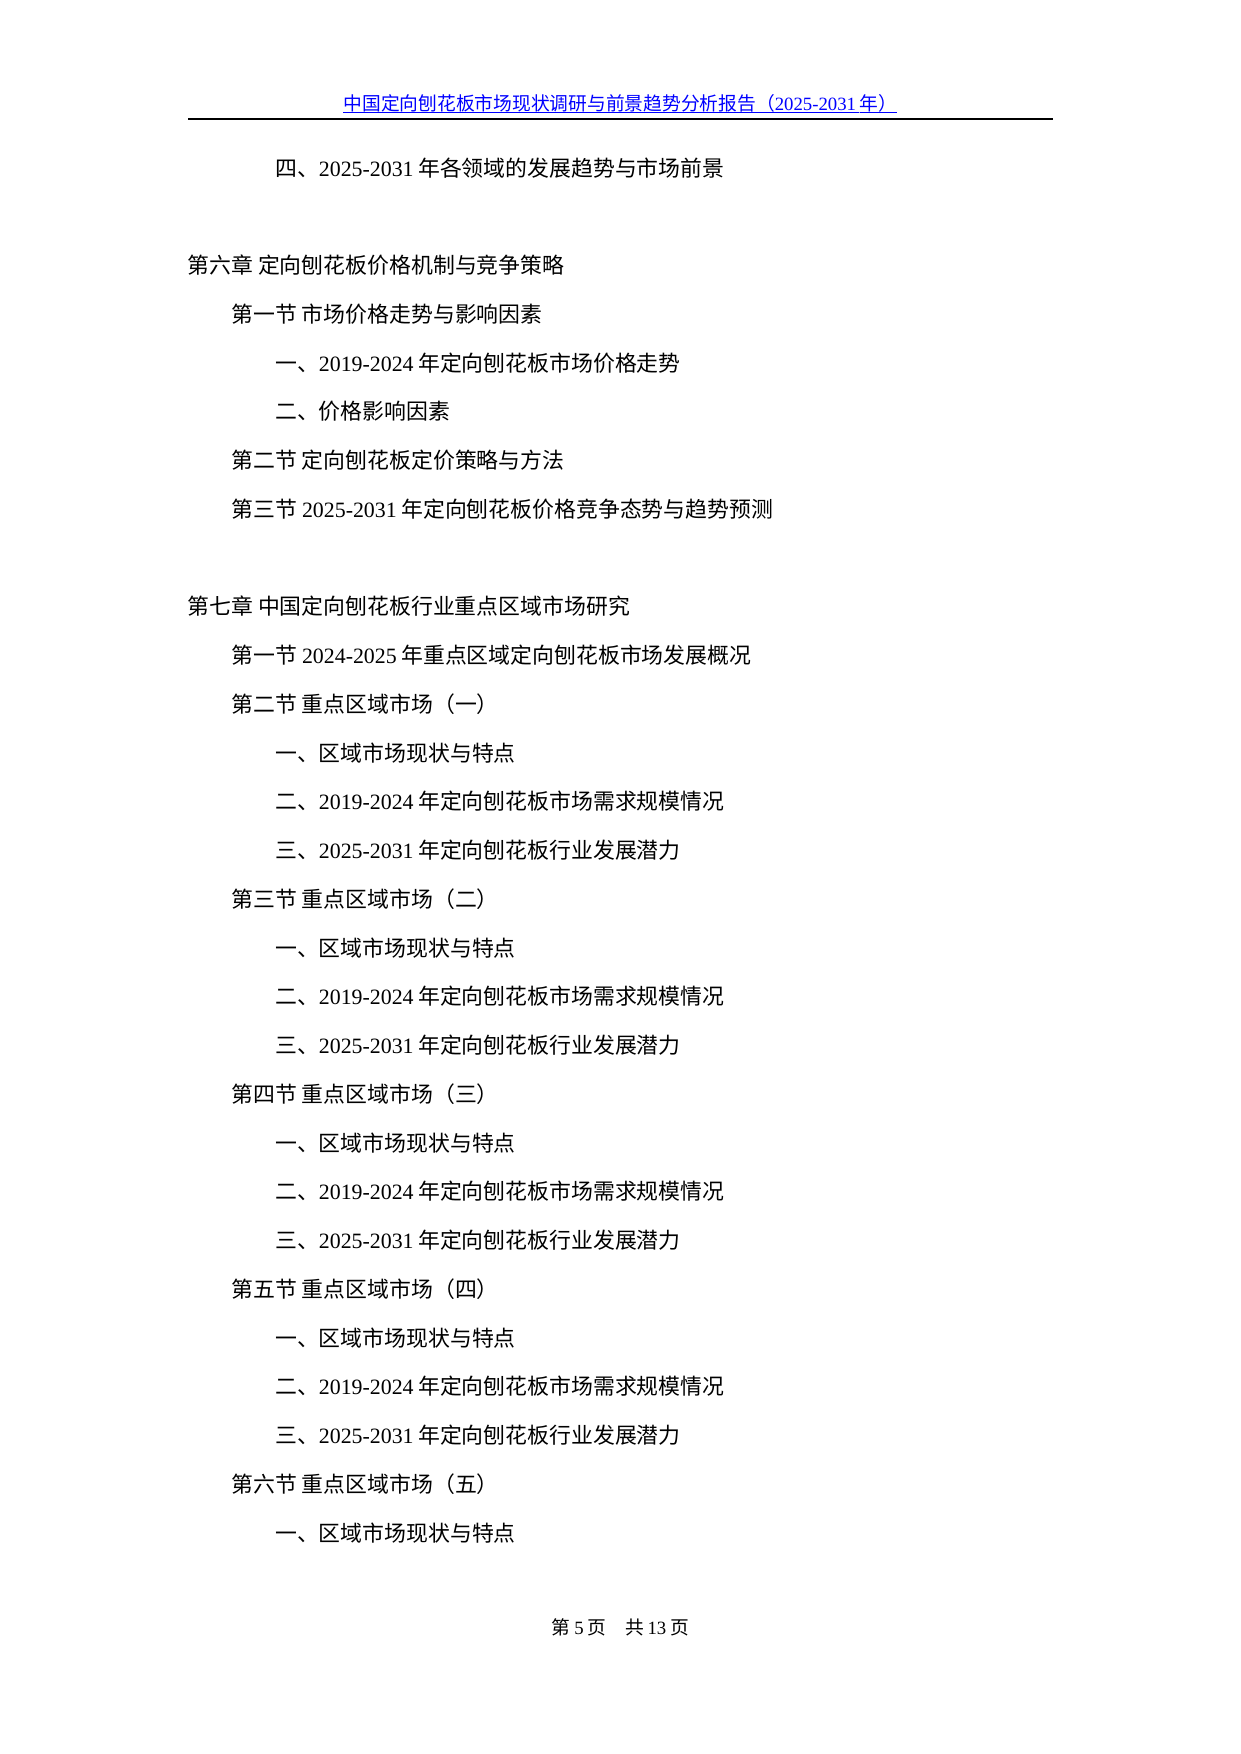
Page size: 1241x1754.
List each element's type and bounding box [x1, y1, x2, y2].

text [187, 150, 1053, 1548]
